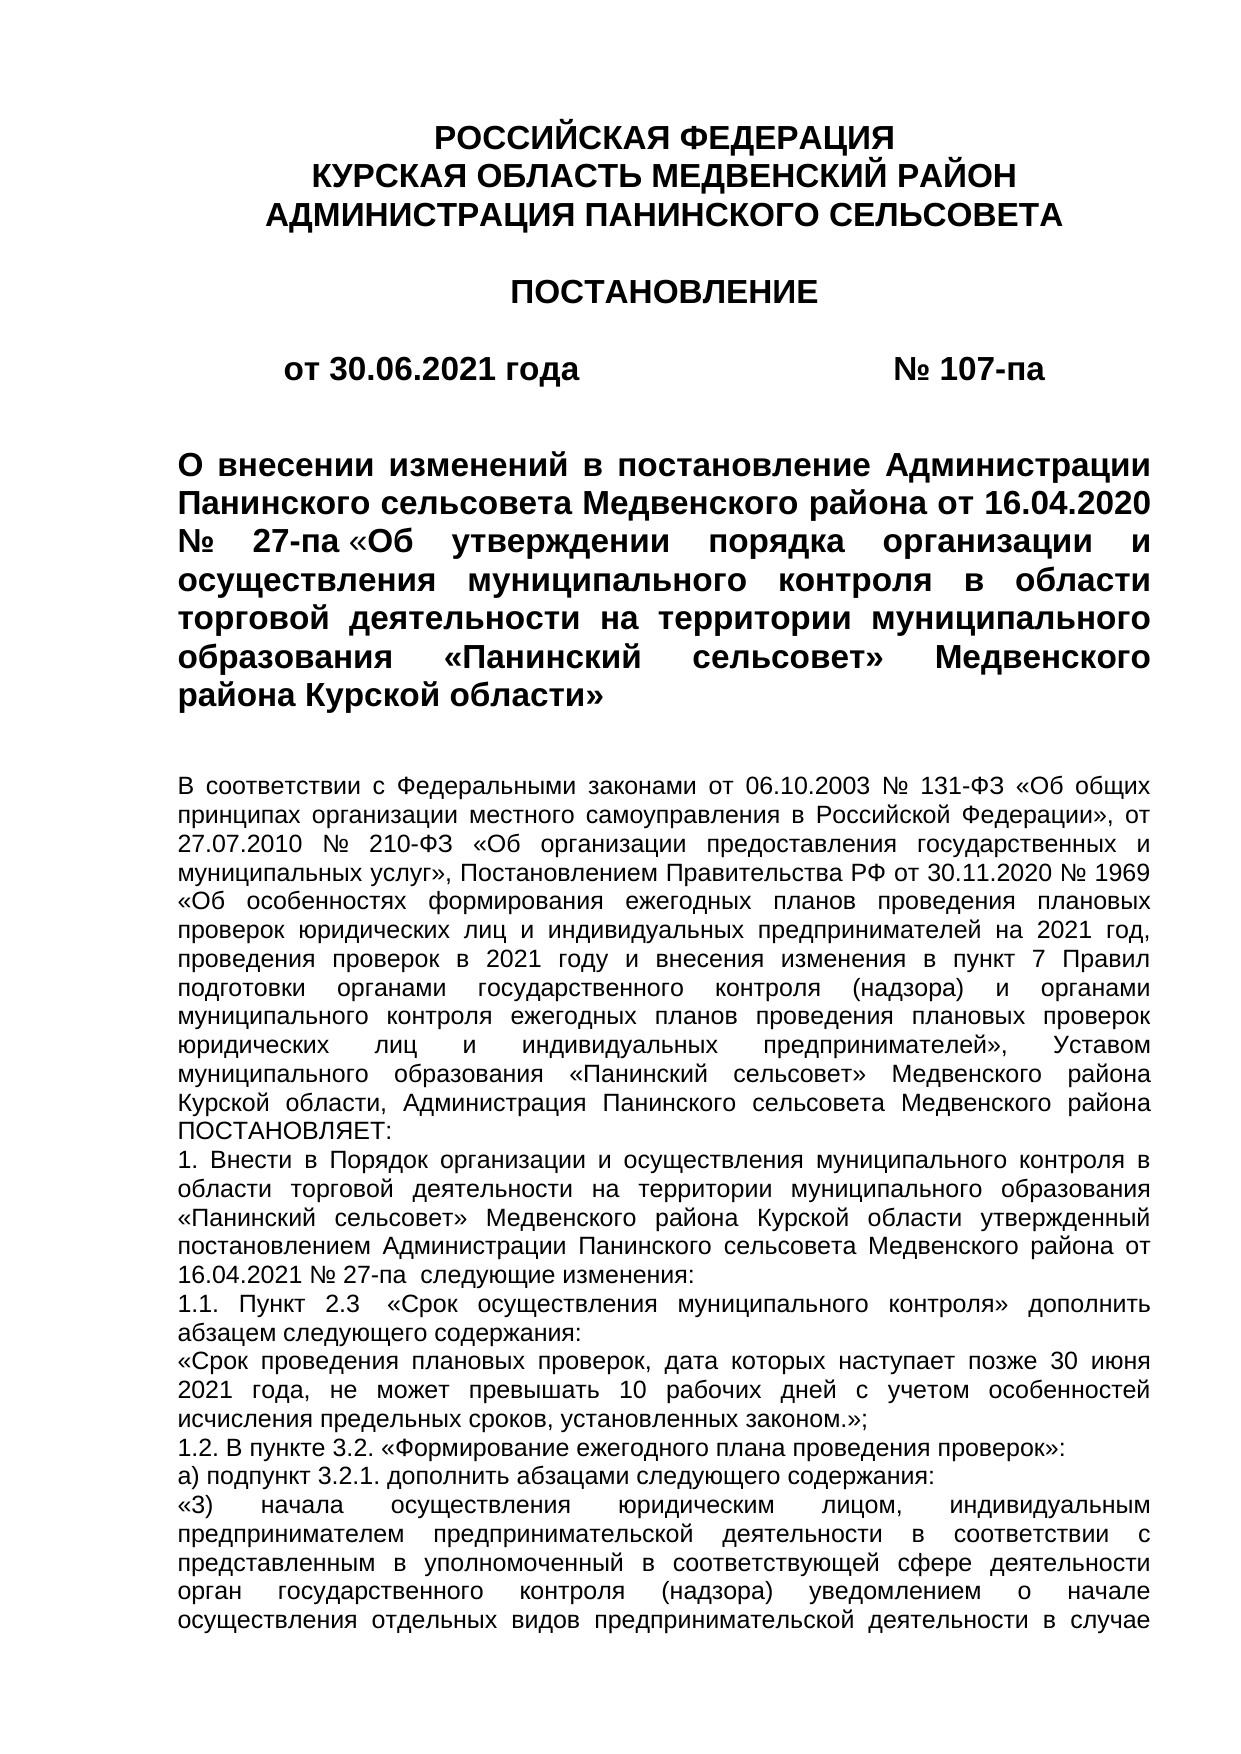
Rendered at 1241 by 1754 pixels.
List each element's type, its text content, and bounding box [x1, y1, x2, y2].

text 1.1. Пункт 2.3 «Срок осуществления муниципального контроля» дополнить абзацем следующего содержания: [177, 1289, 1152, 1346]
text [177, 1490, 1152, 1634]
text от 30.06.2021 года № 107-па [177, 349, 1152, 387]
text а) подпункт 3.2.1. дополнить абзацами следующего содержания: [177, 1461, 1152, 1490]
text 1.2. В пункте 3.2. «Формирование ежегодного плана проведения проверок»: [177, 1432, 1152, 1461]
text 1. Внести в Порядок организации и осуществления муниципального контроля в области торговой деятельности на территории муниципального образования «Панинский сельсовет» Медвенского района Курской области утвержденный постановлением Администрации Панинского сельсовета Медвенского района от 16.04.2021 № 27-па следующие изменения: [177, 1145, 1152, 1289]
text О внесении изменений в постановление Администрации Панинского сельсовета Медвенского района от 16.04.2020 № 27-па «Об утверждении порядка организации и осуществления муниципального контроля в области торговой деятельности на территории муниципального образования «Панинский сельсовет» Медвенского района Курской области» [177, 445, 1152, 714]
text АДМИНИСТРАЦИЯ ПАНИНСКОГО СЕЛЬСОВЕТА [177, 195, 1152, 233]
text КУРСКАЯ ОБЛАСТЬ МЕДВЕНСКИЙ РАЙОН [177, 157, 1152, 195]
text В соответствии с Федеральными законами от 06.10.2003 № 131-ФЗ «Об общих принципах организации местного самоуправления в Российской Федерации», от 27.07.2010 № 210-ФЗ «Об организации предоставления государственных и муниципальных услуг», Постановлением Правительства РФ от 30.11.2020 № 1969 «Об особенностях формирования ежегодных планов проведения плановых проверок юридических лиц и индивидуальных предпринимателей на 2021 год, проведения проверок в 2021 году и внесения изменения в пункт 7 Правил подготовки органами государственного контроля (надзора) и органами муниципального контроля ежегодных планов проведения плановых проверок юридических лиц и индивидуальных предпринимателей», Уставом муниципального образования «Панинский сельсовет» Медвенского района Курской области, Администрация Панинского сельсовета Медвенского района ПОСТАНОВЛЯЕТ: [177, 771, 1152, 1145]
text РОССИЙСКАЯ ФЕДЕРАЦИЯ [177, 118, 1152, 157]
text «Срок проведения плановых проверок, дата которых наступает позже 30 июня 2021 года, не может превышать 10 рабочих дней с учетом особенностей исчисления предельных сроков, установленных законом.»; [177, 1346, 1152, 1432]
text ПОСТАНОВЛЕНИЕ [177, 272, 1152, 310]
